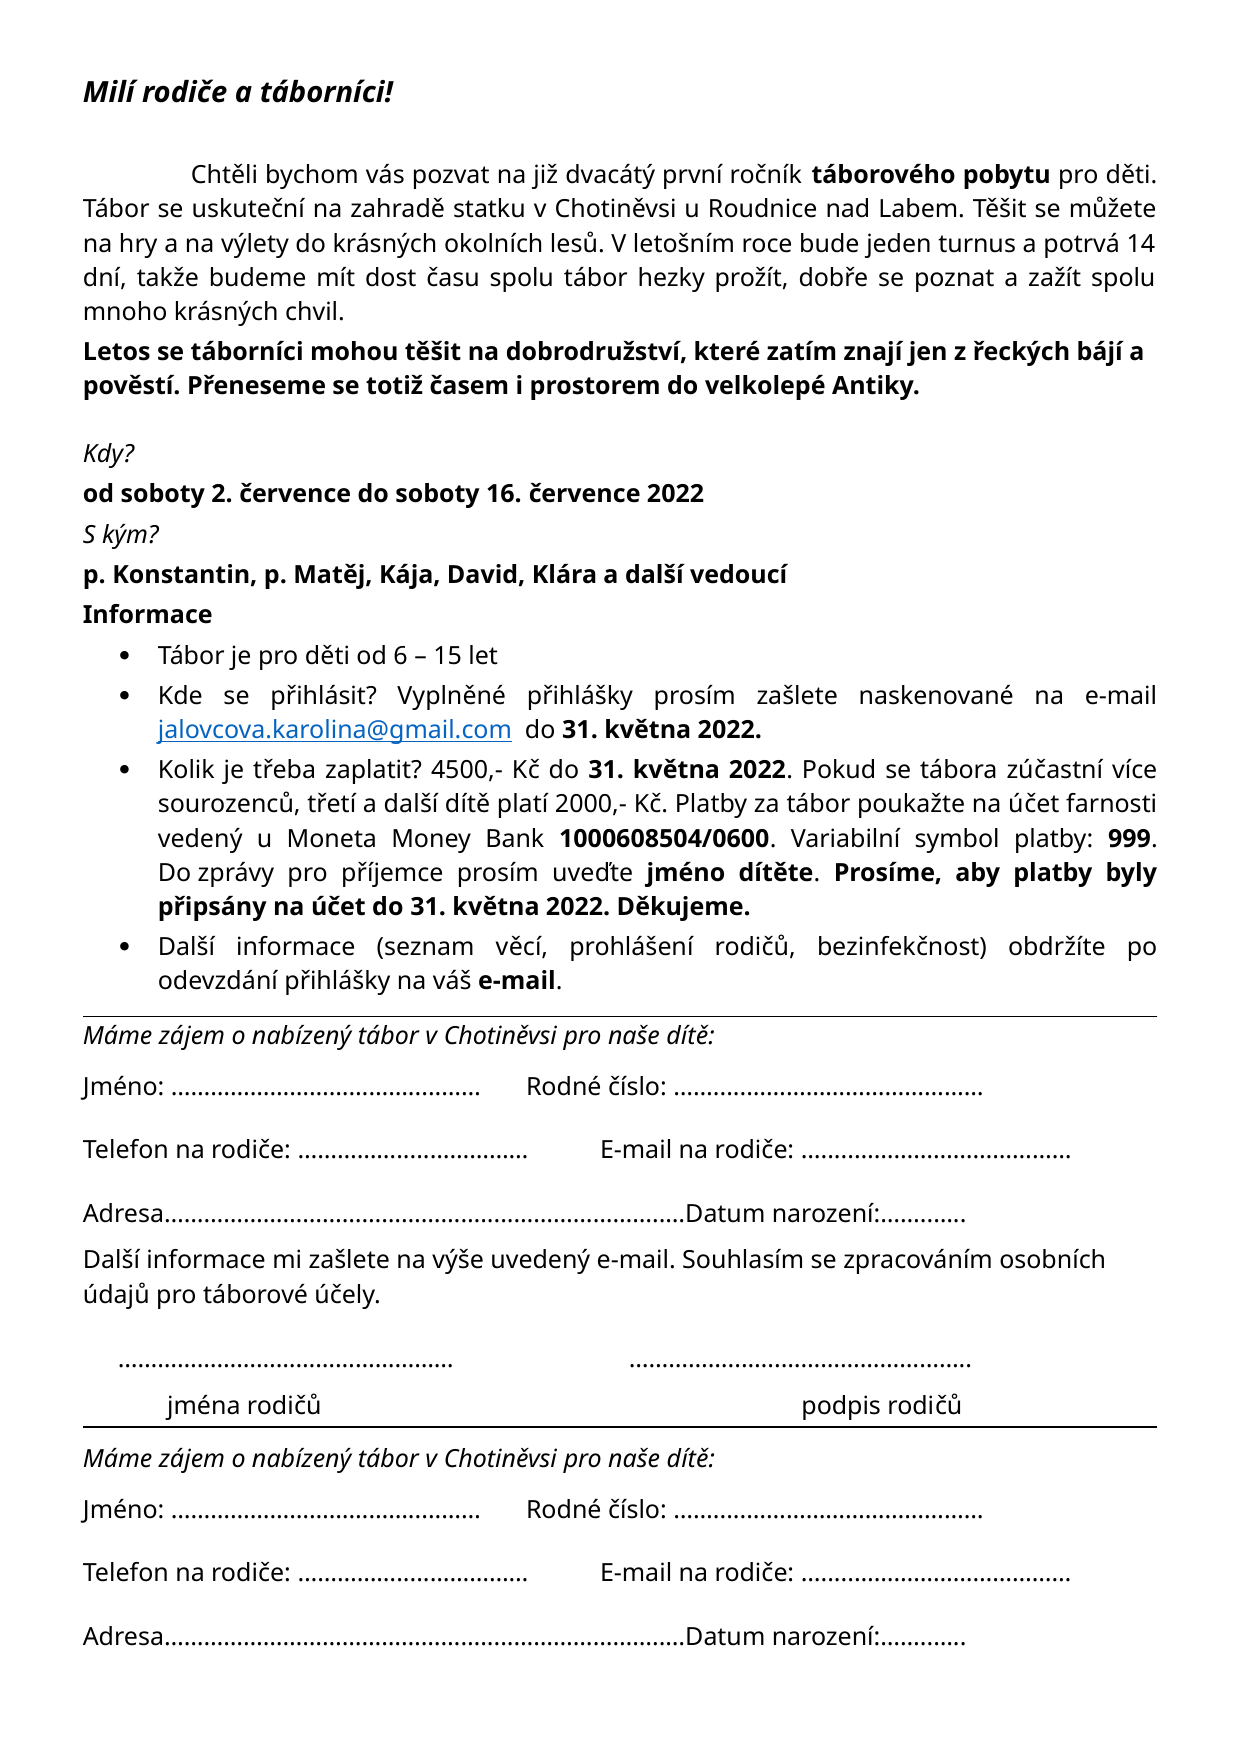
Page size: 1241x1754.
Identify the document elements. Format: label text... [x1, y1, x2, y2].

list Tábor je pro děti od 6 – 15 let [120, 637, 1157, 671]
text jména rodičů podpis rodičů [83, 1388, 1157, 1426]
list Další informace (seznam věcí, prohlášení rodičů, bezinfekčnost) obdržíte po odevzdání přihlášky na váš e-mail. [120, 929, 1157, 997]
text Adresa………………………………………….....…………………..…Datum narození:……..….. [83, 1618, 1157, 1653]
text …………………………………………… ……………...…..……………………….. [118, 1341, 1157, 1375]
list Kde se přihlásit? Vyplněné přihlášky prosím zašlete naskenované na e-mail jalovcova.karolina@gmail.com do 31. května 2022. [120, 678, 1157, 746]
subtitle Milí rodiče a táborníci! [83, 71, 1157, 111]
text Jméno: ……………………………….....…… Rodné číslo: …….....……………………………… [83, 1491, 1157, 1526]
text S kým? [83, 516, 1157, 551]
text Další informace mi zašlete na výše uvedený e-mail. Souhlasím se zpracováním osobních údajů pro táborové účely. [83, 1242, 1157, 1310]
text p. Konstantin, p. Matěj, Kája, David, Klára a další vedoucí [83, 557, 1157, 591]
subtitle Máme zájem o nabízený tábor v Chotiněvsi pro naše dítě: [83, 1440, 1157, 1474]
subtitle Chtěli bychom vás pozvat na již dvacátý první ročník táborového pobytu pro děti. Tábor se uskuteční na zahradě statku v Chotiněvsi u Roudnice nad Labem. Těšit se můžete na hry a na výlety do krásných okolních lesů. V letošním roce bude jeden turnus a potrvá 14 dní, takže budeme mít dost času spolu tábor hezky prožít, dobře se poznat a zažít spolu mnoho krásných chvil. [83, 123, 1157, 327]
text Telefon na rodiče: …………….....…………… E-mail na rodiče: ….....…………………………… [83, 1555, 1157, 1589]
text Kdy? [83, 436, 1157, 470]
text Letos se táborníci mohou těšit na dobrodružství, které zatím znají jen z řeckých bájí a pověstí. Přeneseme se totiž časem i prostorem do velkolepé Antiky. [83, 334, 1157, 402]
subtitle Máme zájem o nabízený tábor v Chotiněvsi pro naše dítě: [83, 1017, 1157, 1052]
text Telefon na rodiče: …………….....…………… E-mail na rodiče: ….....…………………………… [83, 1132, 1157, 1166]
text Informace [83, 597, 1157, 631]
text Adresa………………………………………….....…………………..…Datum narození:……..….. [83, 1196, 1157, 1230]
text Jméno: ……………………………….....…… Rodné číslo: …….....……………………………… [83, 1068, 1157, 1103]
list Kolik je třeba zaplatit? 4500,- Kč do 31. května 2022. Pokud se tábora zúčastní více sourozenců, třetí a další dítě platí 2000,- Kč. Platby za tábor poukažte na účet farnosti vedený u Moneta Money Bank 1000608504/0600. Variabilní symbol platby: 999. Do zprávy pro příjemce prosím uveďte jméno dítěte. Prosíme, aby platby byly připsány na účet do 31. května 2022. Děkujeme. [120, 752, 1157, 922]
text od soboty 2. července do soboty 16. července 2022 [83, 476, 1157, 510]
